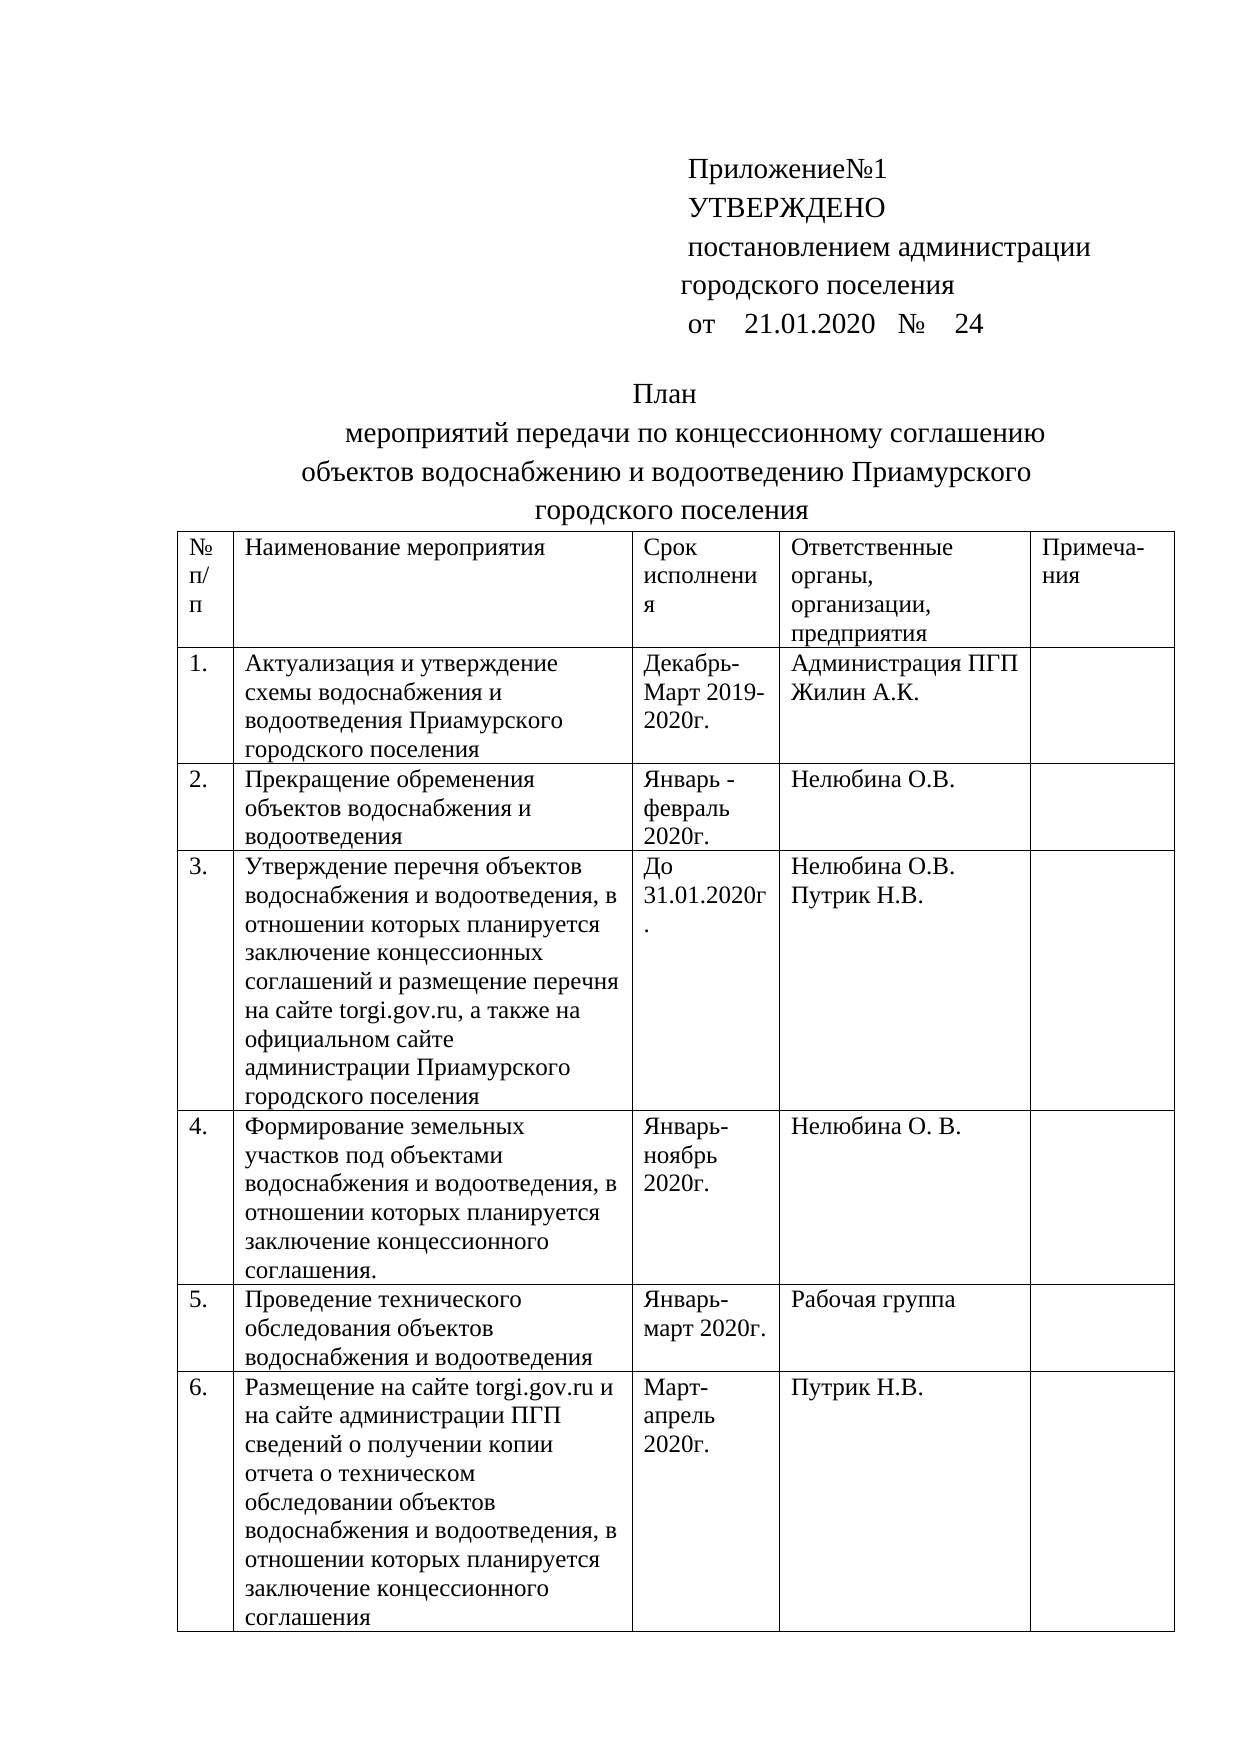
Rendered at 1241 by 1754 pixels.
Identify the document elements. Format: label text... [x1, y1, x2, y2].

table_cell Путрик Н.В. [780, 1372, 1030, 1631]
table_cell Прекращение обременения объектов водоснабжения и водоотведения [234, 764, 632, 850]
table_cell Актуализация и утверждение схемы водоснабжения и водоотведения Приамурского городского поселения [234, 648, 632, 763]
table_cell [1031, 851, 1174, 1110]
text объектов водоснабжению и водоотведению Приамурского [177, 454, 1152, 487]
table_cell Утверждение перечня объектов водоснабжения и водоотведения, в отношении которых планируется заключение концессионных соглашений и размещение перечня на сайте torgi.gov.ru, а также на официальном сайте администрации Приамурского городского поселения [234, 851, 632, 1110]
table_cell 5. [178, 1285, 233, 1371]
table_cell До 31.01.2020г. [633, 851, 779, 1110]
table_cell [1031, 648, 1174, 763]
table_cell Нелюбина О.В. Путрик Н.В. [780, 851, 1030, 1110]
text постановлением администрации [177, 229, 1152, 262]
text Приложение№1 [177, 152, 1152, 185]
text План [177, 377, 1152, 410]
table_cell Декабрь-Март 2019-2020г. [633, 648, 779, 763]
table_cell 6. [178, 1372, 233, 1631]
table_header Срок исполнения [633, 532, 779, 647]
table_cell Размещение на сайте torgi.gov.ru и на сайте администрации ПГП сведений о получении копии отчета о техническом обследовании объектов водоснабжения и водоотведения, в отношении которых планируется заключение концессионного соглашения [234, 1372, 632, 1631]
table_cell 3. [178, 851, 233, 1110]
table_cell 2. [178, 764, 233, 850]
table_cell [1031, 1372, 1174, 1631]
table_cell Формирование земельных участков под объектами водоснабжения и водоотведения, в отношении которых планируется заключение концессионного соглашения. [234, 1111, 632, 1283]
table_cell Нелюбина О.В. [780, 764, 1030, 850]
table_cell [1031, 1111, 1174, 1283]
table_cell Март-апрель 2020г. [633, 1372, 779, 1631]
table_header № п/п [178, 532, 233, 647]
text УТВЕРЖДЕНО [177, 190, 1152, 224]
table_cell Проведение технического обследования объектов водоснабжения и водоотведения [234, 1285, 632, 1371]
table_header Наименование мероприятия [234, 532, 632, 647]
table_cell Январь-ноябрь 2020г. [633, 1111, 779, 1283]
table_cell Нелюбина О. В. [780, 1111, 1030, 1283]
text от 21.01.2020 № 24 [177, 306, 1152, 339]
table_cell Рабочая группа [780, 1285, 1030, 1371]
text городского поселения [177, 492, 1152, 526]
table_cell [1031, 1285, 1174, 1371]
text городского поселения [177, 267, 1152, 301]
table_cell [1031, 764, 1174, 850]
table_cell Администрация ПГП Жилин А.К. [780, 648, 1030, 763]
table_cell 4. [178, 1111, 233, 1283]
text мероприятий передачи по концессионному соглашению [177, 415, 1152, 449]
table_cell Январь-март 2020г. [633, 1285, 779, 1371]
table_header Ответственные органы, организации, предприятия [780, 532, 1030, 647]
table_cell Январь -февраль 2020г. [633, 764, 779, 850]
table_header Примеча-ния [1031, 532, 1174, 647]
table_cell 1. [178, 648, 233, 763]
